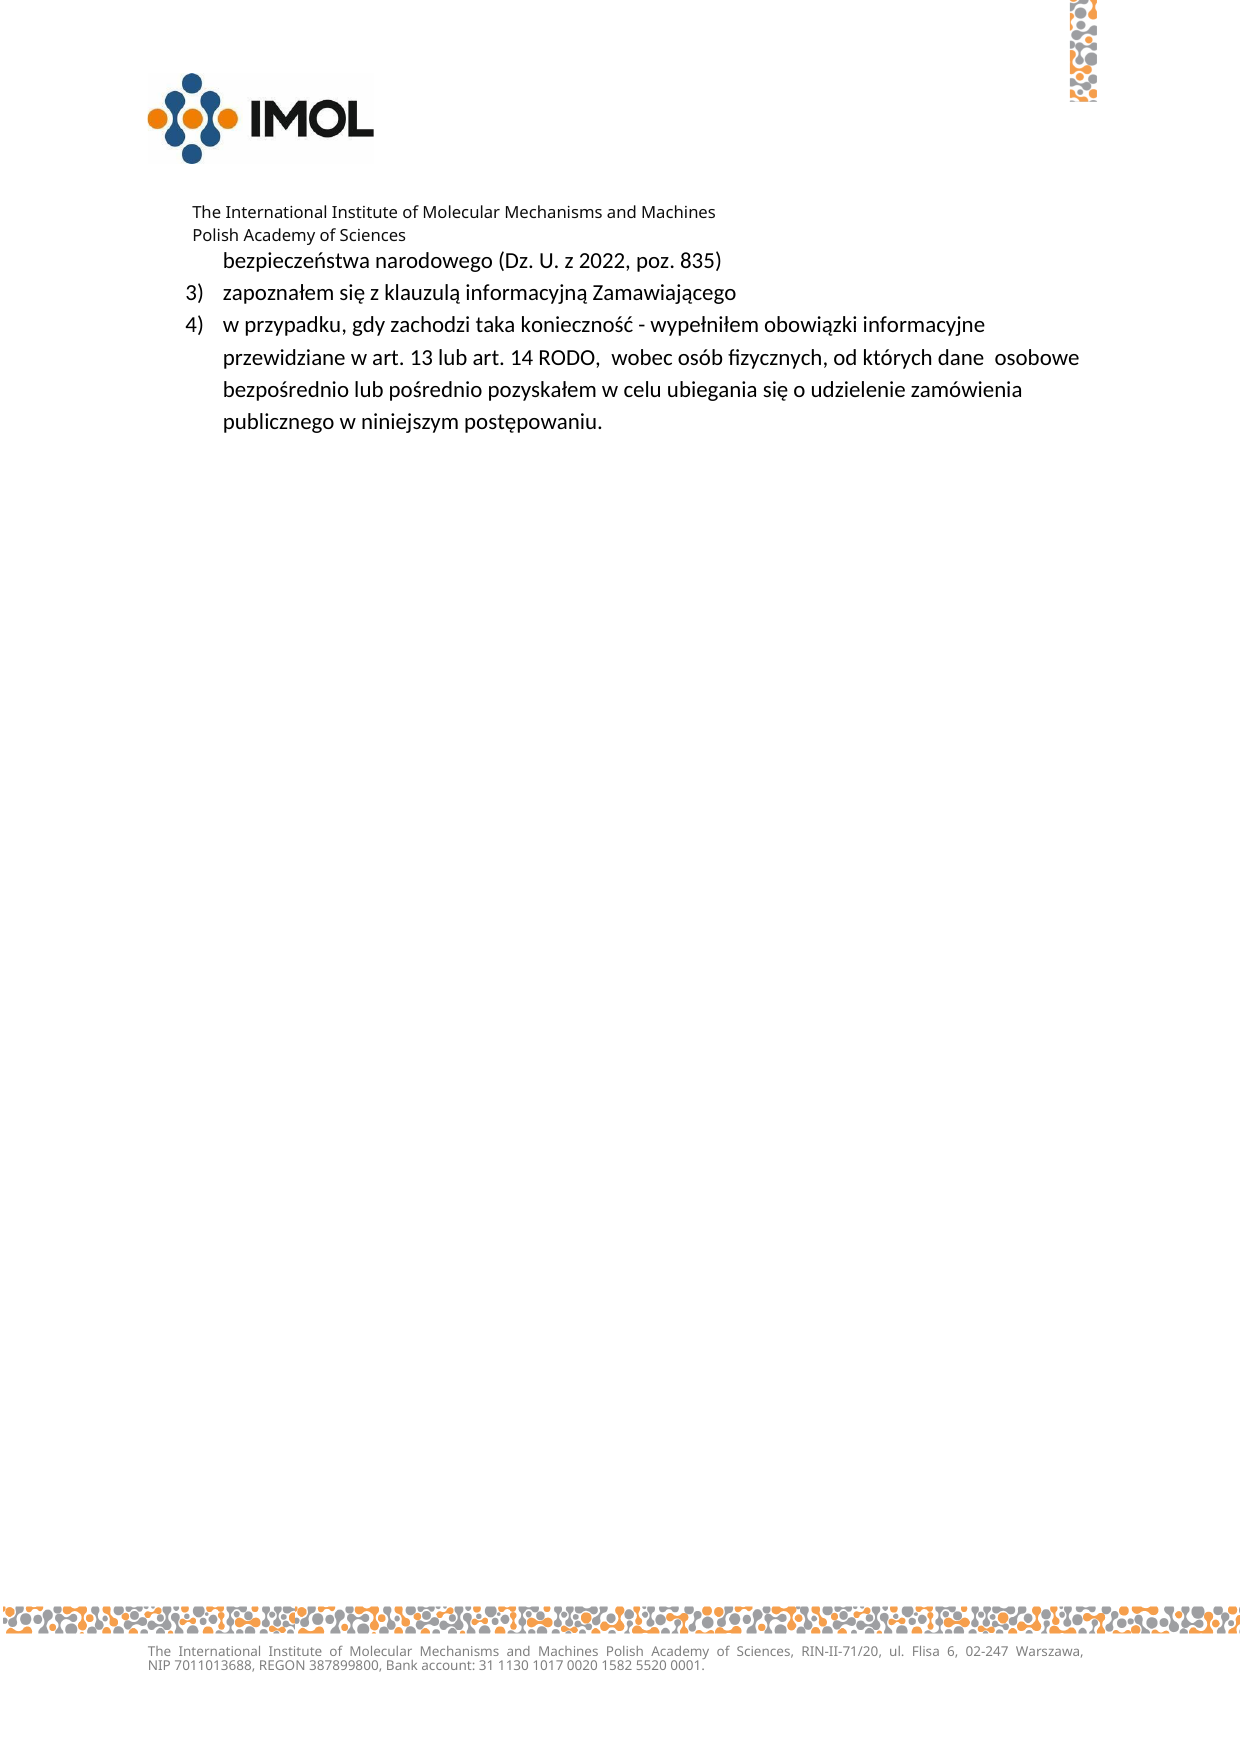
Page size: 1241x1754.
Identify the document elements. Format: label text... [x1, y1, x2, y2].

list w przypadku, gdy zachodzi taka konieczność - wypełniłem obowiązki informacyjne przewidziane w art. 13 lub art. 14 RODO, wobec osób fizycznych, od których dane osobowe bezpośrednio lub pośrednio pozyskałem w celu ubiegania się o udzielenie zamówienia publicznego w niniejszym postępowaniu. [185, 311, 1093, 435]
picture [1070, 0, 1097, 101]
picture [147, 73, 374, 164]
list zapoznałem się z klauzulą informacyjną Zamawiającego [185, 278, 1093, 306]
picture [3, 1605, 1240, 1634]
